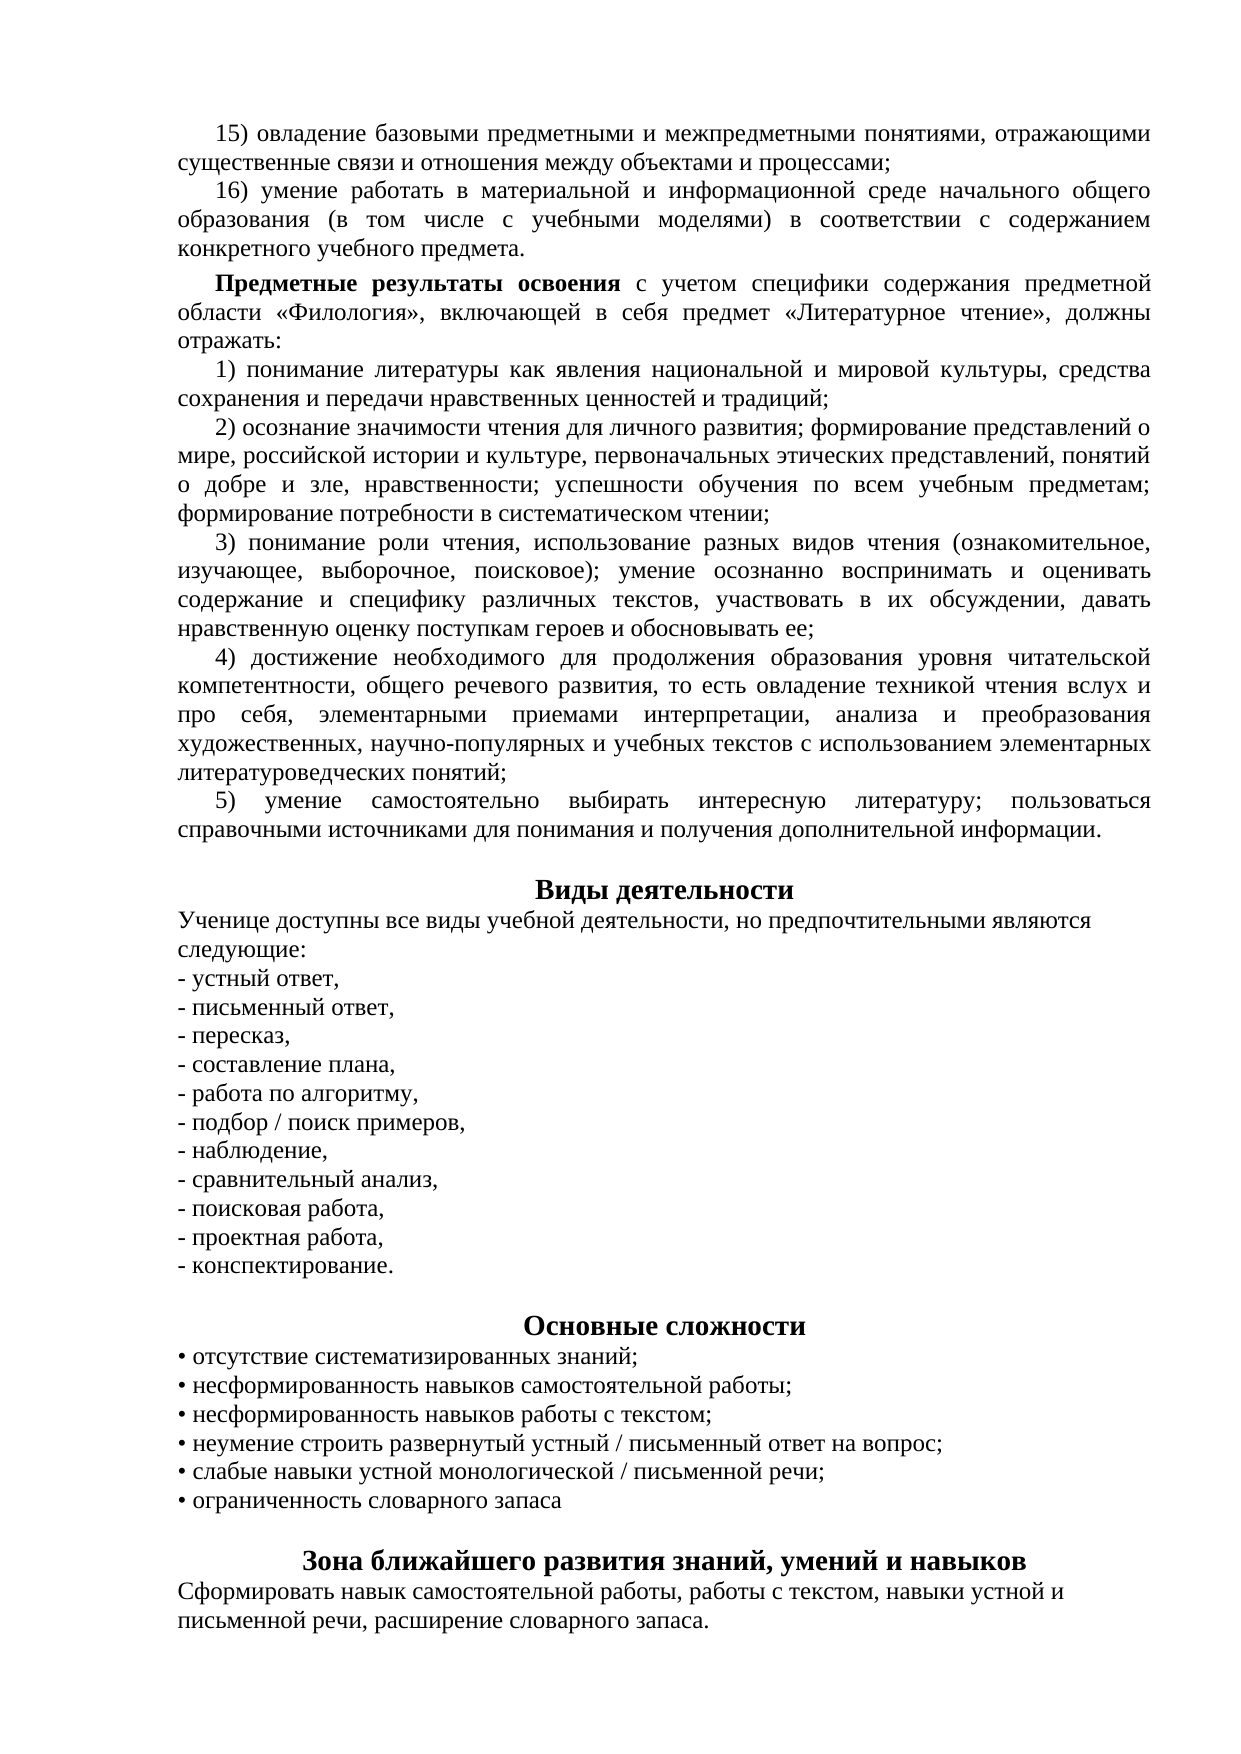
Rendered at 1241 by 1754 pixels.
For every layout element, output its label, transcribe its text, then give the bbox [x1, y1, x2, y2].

text Сформировать навык самостоятельной работы, работы с текстом, навыки устной и письменной речи, расширение словарного запаса. [177, 1576, 1152, 1634]
text 16) умение работать в материальной и информационной среде начального общего образования (в том числе с учебными моделями) в соответствии с содержанием конкретного учебного предмета. [177, 176, 1152, 262]
text 2) осознание значимости чтения для личного развития; формирование представлений о мире, российской истории и культуре, первоначальных этических представлений, понятий о добре и зле, нравственности; успешности обучения по всем учебным предметам; формирование потребности в систематическом чтении; [177, 412, 1152, 527]
text - сравнительный анализ, [177, 1164, 1152, 1193]
text • несформированность навыков работы с текстом; [177, 1399, 1152, 1428]
text - подбор / поиск примеров, [177, 1107, 1152, 1135]
text Предметные результаты освоения с учетом специфики содержания предметной области «Филология», включающей в себя предмет «Литературное чтение», должны отражать: [177, 268, 1152, 354]
text - пересказ, [177, 1020, 1152, 1049]
text • отсутствие систематизированных знаний; [177, 1341, 1152, 1370]
text 1) понимание литературы как явления национальной и мировой культуры, средства сохранения и передачи нравственных ценностей и традиций; [177, 354, 1152, 412]
text Зона ближайшего развития знаний, умений и навыков [177, 1543, 1152, 1576]
text Виды деятельности [177, 872, 1152, 905]
text - составление плана, [177, 1049, 1152, 1078]
text - устный ответ, [177, 963, 1152, 992]
text - работа по алгоритму, [177, 1078, 1152, 1107]
text Ученице доступны все виды учебной деятельности, но предпочтительными являются следующие: [177, 905, 1152, 963]
text Основные сложности [177, 1308, 1152, 1341]
text - наблюдение, [177, 1135, 1152, 1164]
text 15) овладение базовыми предметными и межпредметными понятиями, отражающими существенные связи и отношения между объектами и процессами; [177, 118, 1152, 176]
text • неумение строить развернутый устный / письменный ответ на вопрос; [177, 1428, 1152, 1456]
text • ограниченность словарного запаса [177, 1485, 1152, 1514]
text • слабые навыки устной монологической / письменной речи; [177, 1456, 1152, 1485]
text - конспектирование. [177, 1250, 1152, 1279]
text - проектная работа, [177, 1222, 1152, 1250]
text 5) умение самостоятельно выбирать интересную литературу; пользоваться справочными источниками для понимания и получения дополнительной информации. [177, 786, 1152, 843]
text 4) достижение необходимого для продолжения образования уровня читательской компетентности, общего речевого развития, то есть овладение техникой чтения вслух и про себя, элементарными приемами интерпретации, анализа и преобразования художественных, научно-популярных и учебных текстов с использованием элементарных литературоведческих понятий; [177, 642, 1152, 786]
text - письменный ответ, [177, 992, 1152, 1020]
text • несформированность навыков самостоятельной работы; [177, 1370, 1152, 1399]
text - поисковая работа, [177, 1193, 1152, 1222]
text 3) понимание роли чтения, использование разных видов чтения (ознакомительное, изучающее, выборочное, поисковое); умение осознанно воспринимать и оценивать содержание и специфику различных текстов, участвовать в их обсуждении, давать нравственную оценку поступкам героев и обосновывать ее; [177, 527, 1152, 642]
